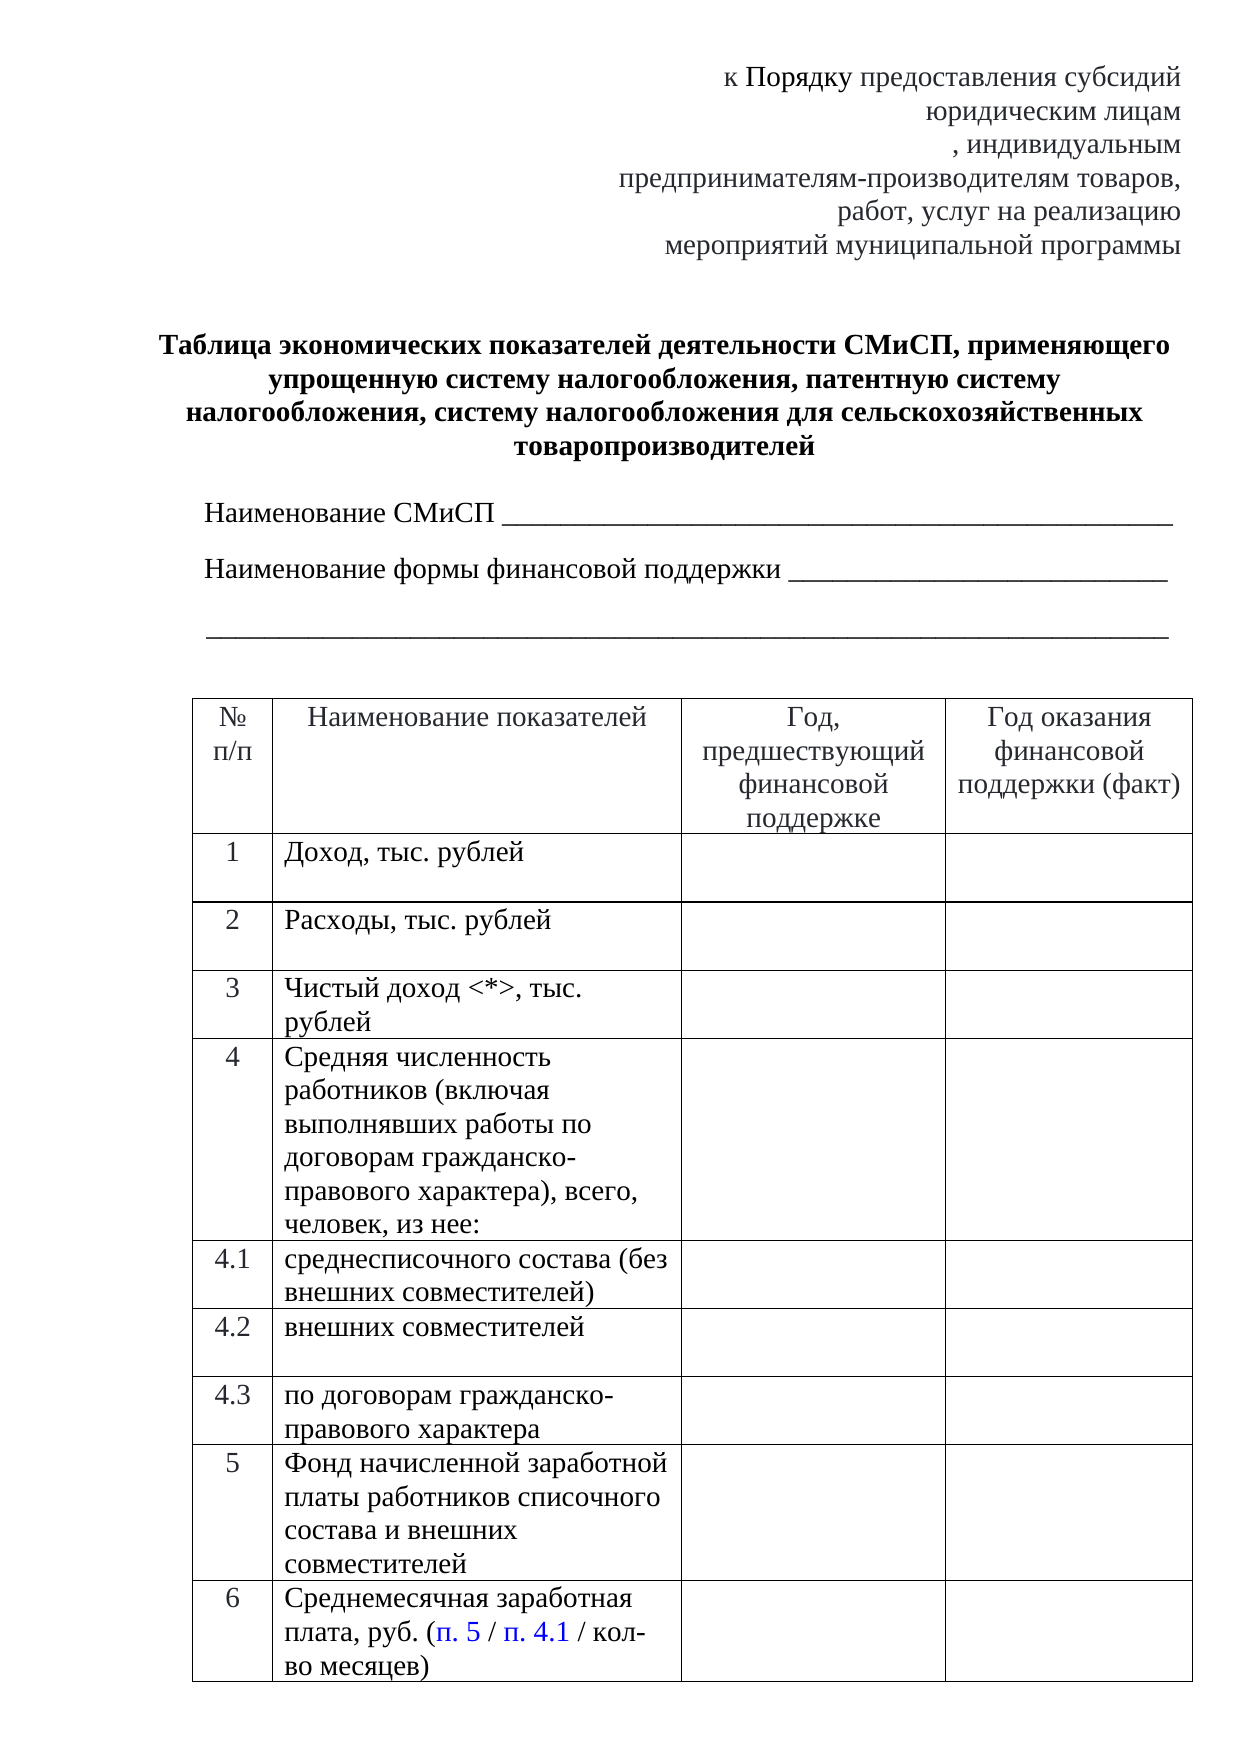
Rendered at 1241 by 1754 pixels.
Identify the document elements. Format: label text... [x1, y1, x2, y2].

table_cell Расходы, тыс. рублей [273, 903, 681, 969]
table_cell Фонд начисленной заработной платы работников списочного состава и внешних совместителей [273, 1445, 681, 1579]
table_cell [682, 903, 945, 969]
table_cell Чистый доход <*>, тыс. рублей [273, 971, 681, 1038]
table_header № п/п [193, 699, 272, 833]
table_cell [682, 1241, 945, 1308]
text к Порядку предоставления субсидий [148, 59, 1181, 93]
text юридическим лицам [148, 93, 1181, 126]
text мероприятий муниципальной программы [148, 227, 1181, 260]
table_cell 6 [193, 1581, 272, 1681]
table_cell [682, 1039, 945, 1240]
table_cell Средняя численность работников (включая выполнявших работы по договорам гражданско-правового характера), всего, человек, из нее: [273, 1039, 681, 1240]
table_cell [946, 1241, 1192, 1308]
table_cell 4.3 [193, 1377, 272, 1444]
table_header Наименование показателей [273, 699, 681, 833]
text предпринимателям-производителям товаров, [148, 160, 1181, 193]
text , индивидуальным [148, 126, 1181, 160]
table_cell [946, 1309, 1192, 1376]
table_cell Доход, тыс. рублей [273, 834, 681, 901]
table_header Год оказания финансовой поддержки (факт) [946, 699, 1192, 833]
title Таблица экономических показателей деятельности СМиСП, применяющего упрощенную систему налогообложения, патентную систему налогообложения, систему налогообложения для сельскохозяйственных товаропроизводителей [148, 327, 1181, 462]
table_cell [682, 1581, 945, 1681]
table_cell [946, 1039, 1192, 1240]
table_cell 4.2 [193, 1309, 272, 1376]
table_cell среднесписочного состава (без внешних совместителей) [273, 1241, 681, 1308]
table_cell [682, 971, 945, 1038]
table_cell [946, 971, 1192, 1038]
text __________________________________________________________________ [148, 608, 1181, 642]
table_cell [946, 834, 1192, 901]
text Наименование СМиСП ______________________________________________ [148, 495, 1181, 529]
table_cell [946, 1377, 1192, 1444]
table_cell 2 [193, 903, 272, 969]
table_cell внешних совместителей [273, 1309, 681, 1376]
table_cell 4.1 [193, 1241, 272, 1308]
table_cell 3 [193, 971, 272, 1038]
table_cell [682, 1445, 945, 1579]
table_cell по договорам гражданско-правового характера [273, 1377, 681, 1444]
table_cell [682, 1377, 945, 1444]
table_cell [682, 1309, 945, 1376]
text работ, услуг на реализацию [148, 193, 1181, 227]
table_cell 1 [193, 834, 272, 901]
table_cell [946, 903, 1192, 969]
table_cell 4 [193, 1039, 272, 1240]
text Наименование формы финансовой поддержки __________________________ [148, 552, 1181, 585]
table_cell Среднемесячная заработная плата, руб. (п. 5 / п. 4.1 / кол-во месяцев) [273, 1581, 681, 1681]
table_header Год, предшествующий финансовой поддержке [682, 699, 945, 833]
table_cell [946, 1581, 1192, 1681]
table_cell [946, 1445, 1192, 1579]
table_cell [682, 834, 945, 901]
table_cell 5 [193, 1445, 272, 1579]
